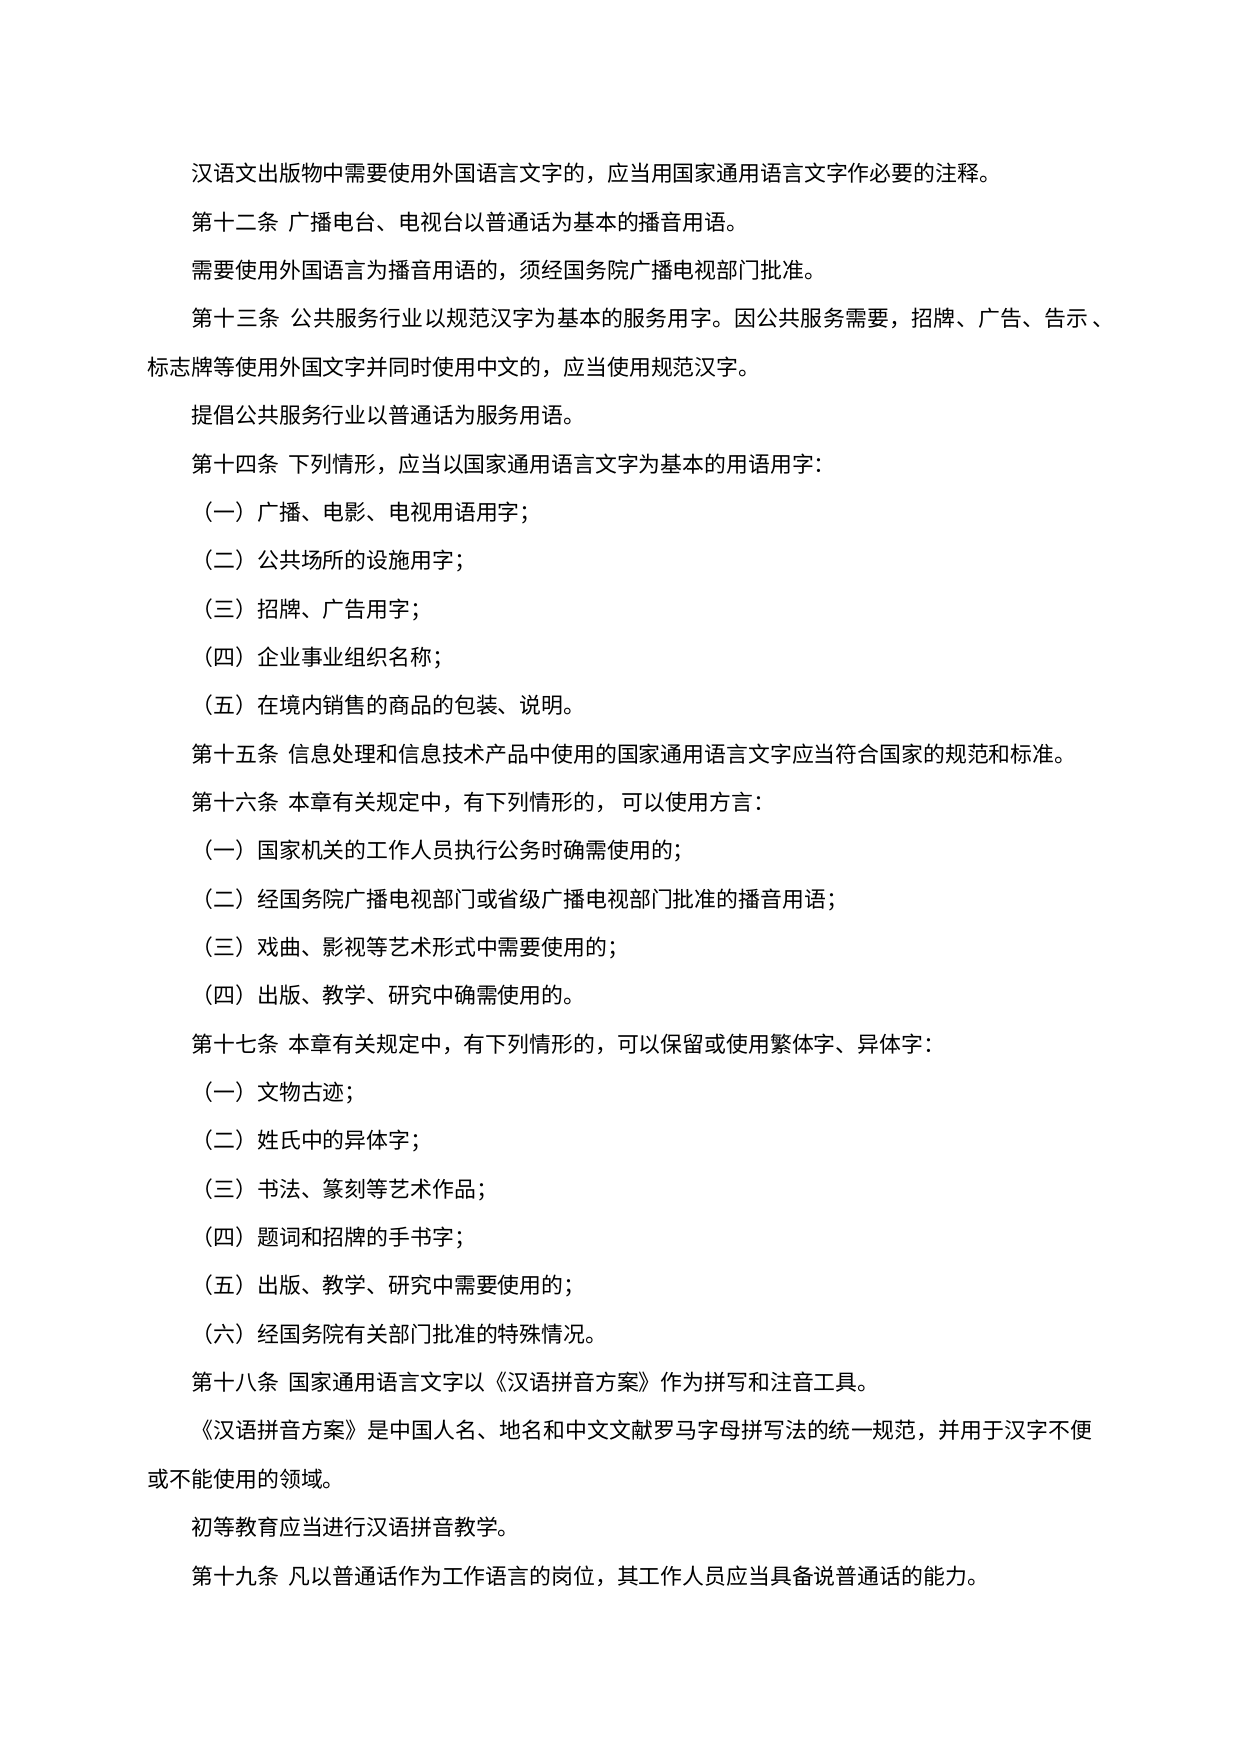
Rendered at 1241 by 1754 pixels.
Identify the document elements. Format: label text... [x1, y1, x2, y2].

text （四）出版、教学、研究中确需使用的。 [148, 978, 1092, 1010]
text 第十四条 下列情形，应当以国家通用语言文字为基本的用语用字： [148, 446, 1092, 479]
text （二）经国务院广播电视部门或省级广播电视部门批准的播音用语； [148, 881, 1092, 914]
text 《汉语拼音方案》是中国人名、地名和中文文献罗马字母拼写法的统一规范，并用于汉字不便或不能使用的领域。 [148, 1413, 1092, 1494]
text （一）文物古迹； [148, 1074, 1092, 1107]
text （二）姓氏中的异体字； [148, 1123, 1092, 1155]
text （五）在境内销售的商品的包装、说明。 [148, 688, 1092, 720]
text （一）国家机关的工作人员执行公务时确需使用的； [148, 833, 1092, 865]
text 第十六条 本章有关规定中，有下列情形的， 可以使用方言： [148, 784, 1092, 817]
text （五）出版、教学、研究中需要使用的； [148, 1268, 1092, 1300]
text （三）戏曲、影视等艺术形式中需要使用的； [148, 929, 1092, 962]
text 第十五条 信息处理和信息技术产品中使用的国家通用语言文字应当符合国家的规范和标准。 [148, 736, 1092, 769]
text （二）公共场所的设施用字； [148, 543, 1092, 575]
text （三）招牌、广告用字； [148, 591, 1092, 624]
text 提倡公共服务行业以普通话为服务用语。 [148, 398, 1092, 430]
text （三）书法、篆刻等艺术作品； [148, 1171, 1092, 1204]
text 第十九条 凡以普通话作为工作语言的岗位，其工作人员应当具备说普通话的能力。 [148, 1558, 1092, 1591]
text 第十八条 国家通用语言文字以《汉语拼音方案》作为拼写和注音工具。 [148, 1364, 1092, 1397]
text （四）题词和招牌的手书字； [148, 1219, 1092, 1252]
text 汉语文出版物中需要使用外国语言文字的，应当用国家通用语言文字作必要的注释。 [148, 156, 1092, 188]
text 需要使用外国语言为播音用语的，须经国务院广播电视部门批准。 [148, 252, 1092, 285]
text （六）经国务院有关部门批准的特殊情况。 [148, 1316, 1092, 1349]
text （一）广播、电影、电视用语用字； [148, 494, 1092, 527]
text 初等教育应当进行汉语拼音教学。 [148, 1510, 1092, 1542]
text 第十二条 广播电台、电视台以普通话为基本的播音用语。 [148, 204, 1092, 237]
text （四）企业事业组织名称； [148, 639, 1092, 672]
text 第十三条 公共服务行业以规范汉字为基本的服务用字。因公共服务需要，招牌、广告、告示、标志牌等使用外国文字并同时使用中文的，应当使用规范汉字。 [148, 301, 1092, 382]
text 第十七条 本章有关规定中，有下列情形的，可以保留或使用繁体字、异体字： [148, 1026, 1092, 1059]
